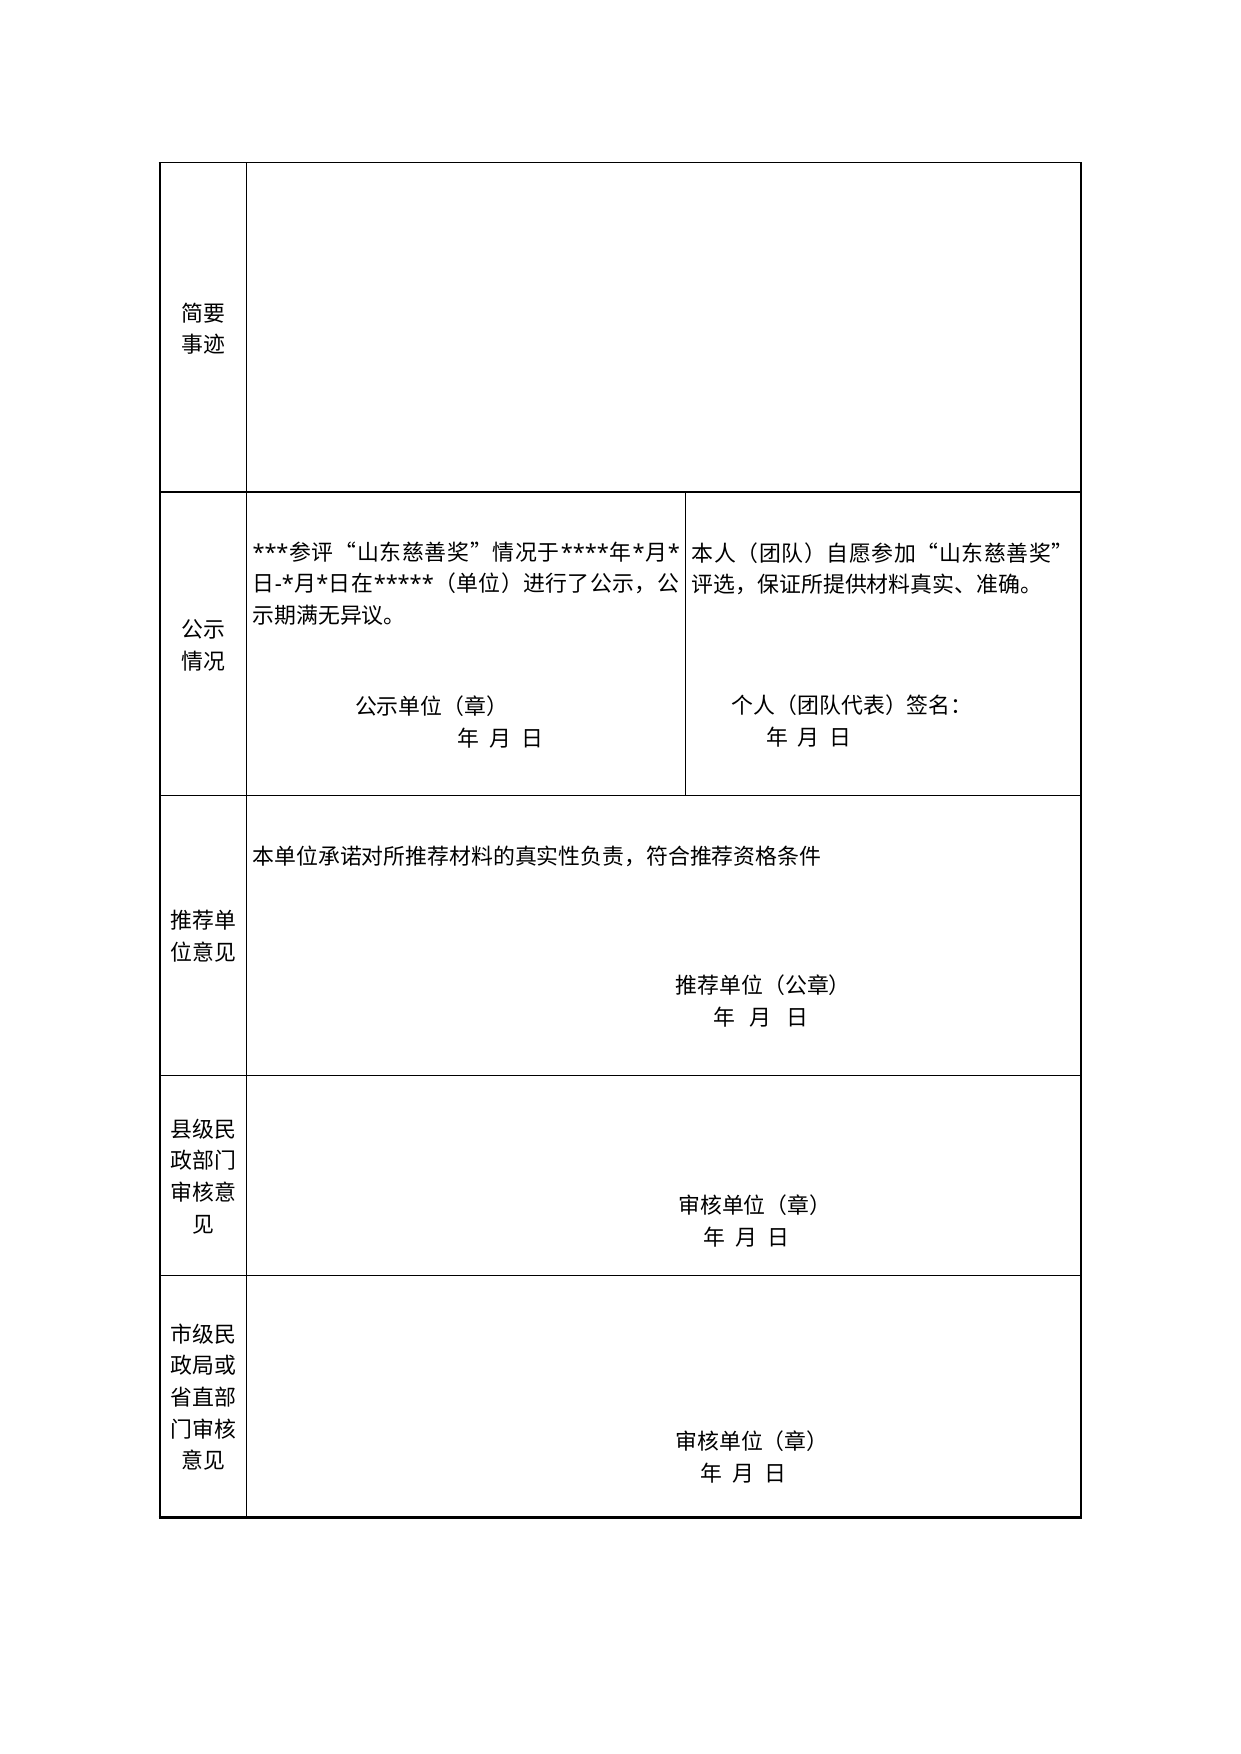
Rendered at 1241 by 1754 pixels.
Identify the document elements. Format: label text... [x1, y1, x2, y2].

table_cell 推荐单位意见 [161, 796, 246, 1075]
table_cell 审核单位（章） 年 月 日 [247, 1276, 1080, 1516]
table_cell 本单位承诺对所推荐材料的真实性负责，符合推荐资格条件 推荐单位（公章） 年 月 日 [247, 796, 1080, 1075]
table_cell 本人（团队）自愿参加“山东慈善奖”评选，保证所提供材料真实、准确。 个人（团队代表）签名： 年 月 日 [686, 493, 1080, 795]
table_cell [247, 163, 1080, 491]
table_cell 市级民政局或省直部门审核意见 [161, 1276, 246, 1516]
table_cell 县级民政部门审核意见 [161, 1076, 246, 1274]
table_cell 审核单位（章） 年 月 日 [247, 1076, 1080, 1274]
table_cell ***参评“山东慈善奖”情况于****年*月*日-*月*日在*****（单位）进行了公示，公示期满无异议。 公示单位（章） 年 月 日 [247, 493, 685, 795]
table_cell 公示 情况 [161, 493, 246, 795]
table_cell 简要 事迹 [161, 163, 246, 491]
